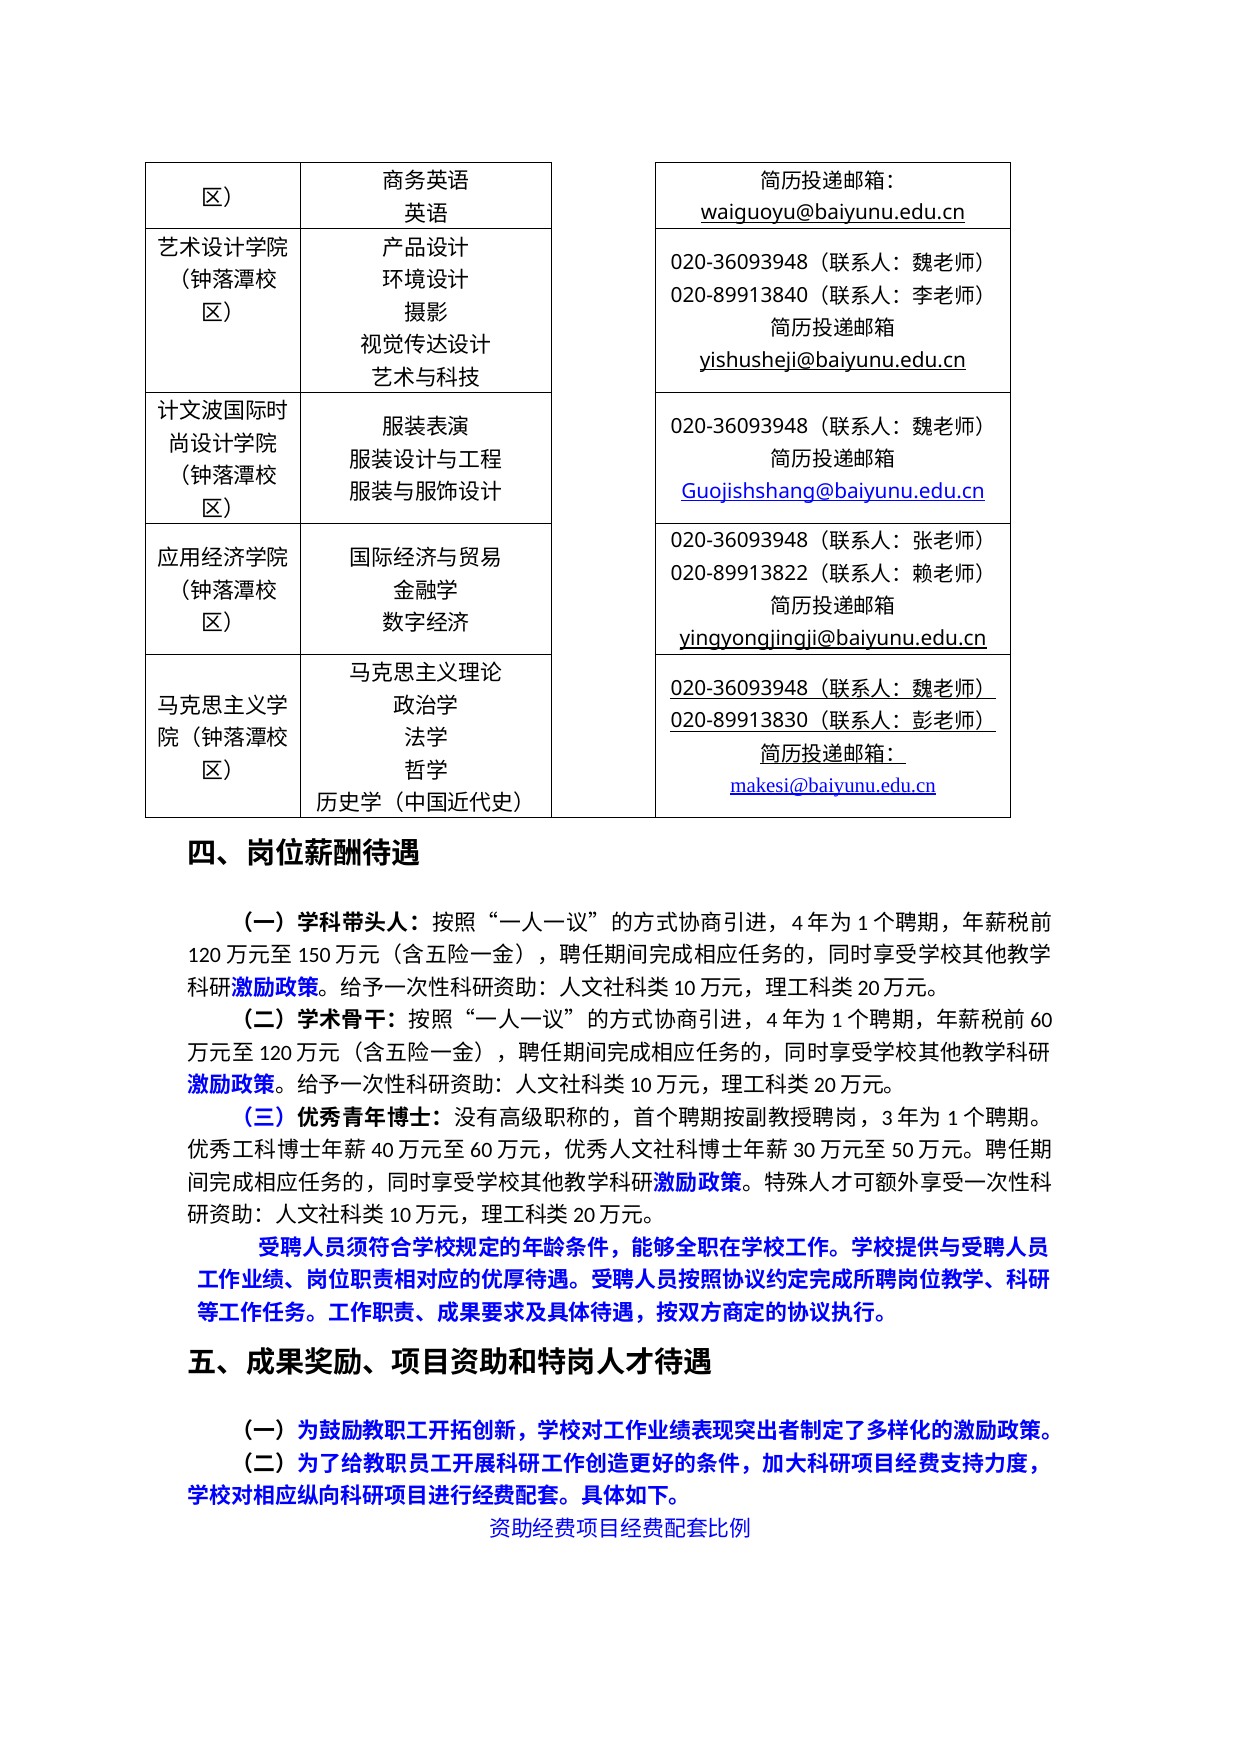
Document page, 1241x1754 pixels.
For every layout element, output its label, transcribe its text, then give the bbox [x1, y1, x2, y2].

table_cell [552, 654, 655, 817]
list 为鼓励教职工开拓创新，学校对工作业绩表现突出者制定了多样化的激励政策。 [187, 1413, 1053, 1446]
subtitle 岗位薪酬待遇 [187, 818, 1053, 883]
table_cell 外国语学院 （钟落潭校区） [146, 163, 300, 228]
list 资助经费项目经费配套比例 [187, 1511, 1053, 1543]
table_cell 马克思主义学院（钟落潭校区） [146, 655, 300, 817]
table_cell 国际经济与贸易 金融学 数字经济 [301, 524, 551, 654]
table_cell 020-36093948（联系人：魏老师） 020-89913830（联系人：彭老师） 简历投递邮箱：makesi@baiyunu.edu.cn [656, 655, 1010, 817]
list 学科带头人：按照“一人一议”的方式协商引进，4年为1个聘期，年薪税前120万元至150万元（含五险一金），聘任期间完成相应任务的，同时享受学校其他教学科研激励政策。给予一次性科研资助：人文社科类10万元，理工科类20万元。 [187, 904, 1053, 1002]
table_cell 服装表演 服装设计与工程 服装与服饰设计 [301, 393, 551, 523]
table_cell 应用经济学院 （钟落潭校区） [146, 524, 300, 654]
list 为了给教职员工开展科研工作创造更好的条件，加大科研项目经费支持力度，学校对相应纵向科研项目进行经费配套。具体如下。 [187, 1446, 1053, 1511]
list 受聘人员须符合学校规定的年龄条件，能够全职在学校工作。学校提供与受聘人员工作业绩、岗位职责相对应的优厚待遇。受聘人员按照协议约定完成所聘岗位教学、科研等工作任务。工作职责、成果要求及具体待遇，按双方商定的协议执行。 [197, 1229, 1053, 1327]
table_cell 德语 日语 商务英语 英语 [301, 163, 551, 228]
table_cell 产品设计 环境设计 摄影 视觉传达设计 艺术与科技 [301, 229, 551, 392]
table_cell 020-36093948（联系人：魏老师） 020-89913840（联系人：李老师） 简历投递邮箱 yishusheji@baiyunu.edu.cn [656, 229, 1010, 392]
table_cell 艺术设计学院 （钟落潭校区） [146, 229, 300, 392]
list 学术骨干：按照“一人一议”的方式协商引进，4年为1个聘期，年薪税前60万元至120万元（含五险一金），聘任期间完成相应任务的，同时享受学校其他教学科研激励政策。给予一次性科研资助：人文社科类10万元，理工科类20万元。 [187, 1002, 1053, 1099]
list 优秀青年博士：没有高级职称的，首个聘期按副教授聘岗，3年为1个聘期。优秀工科博士年薪40万元至60万元，优秀人文社科博士年薪30万元至50万元。聘任期间完成相应任务的，同时享受学校其他教学科研激励政策。特殊人才可额外享受一次性科研资助：人文社科类10万元，理工科类20万元。 [187, 1099, 1053, 1229]
table_cell 020-36093948（联系人：张老师） 020-89913822（联系人：赖老师） 简历投递邮箱 yingyongjingji@baiyunu.edu.cn [656, 524, 1010, 654]
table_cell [656, 163, 1010, 228]
table_cell 计文波国际时尚设计学院 （钟落潭校区） [146, 393, 300, 523]
table_cell 020-36093948（联系人：魏老师） 简历投递邮箱 Guojishshang@baiyunu.edu.cn [656, 393, 1010, 523]
subtitle 成果奖励、项目资助和特岗人才待遇 [187, 1327, 1053, 1392]
table_cell 马克思主义理论 政治学 法学 哲学 历史学（中国近代史） [301, 655, 551, 817]
